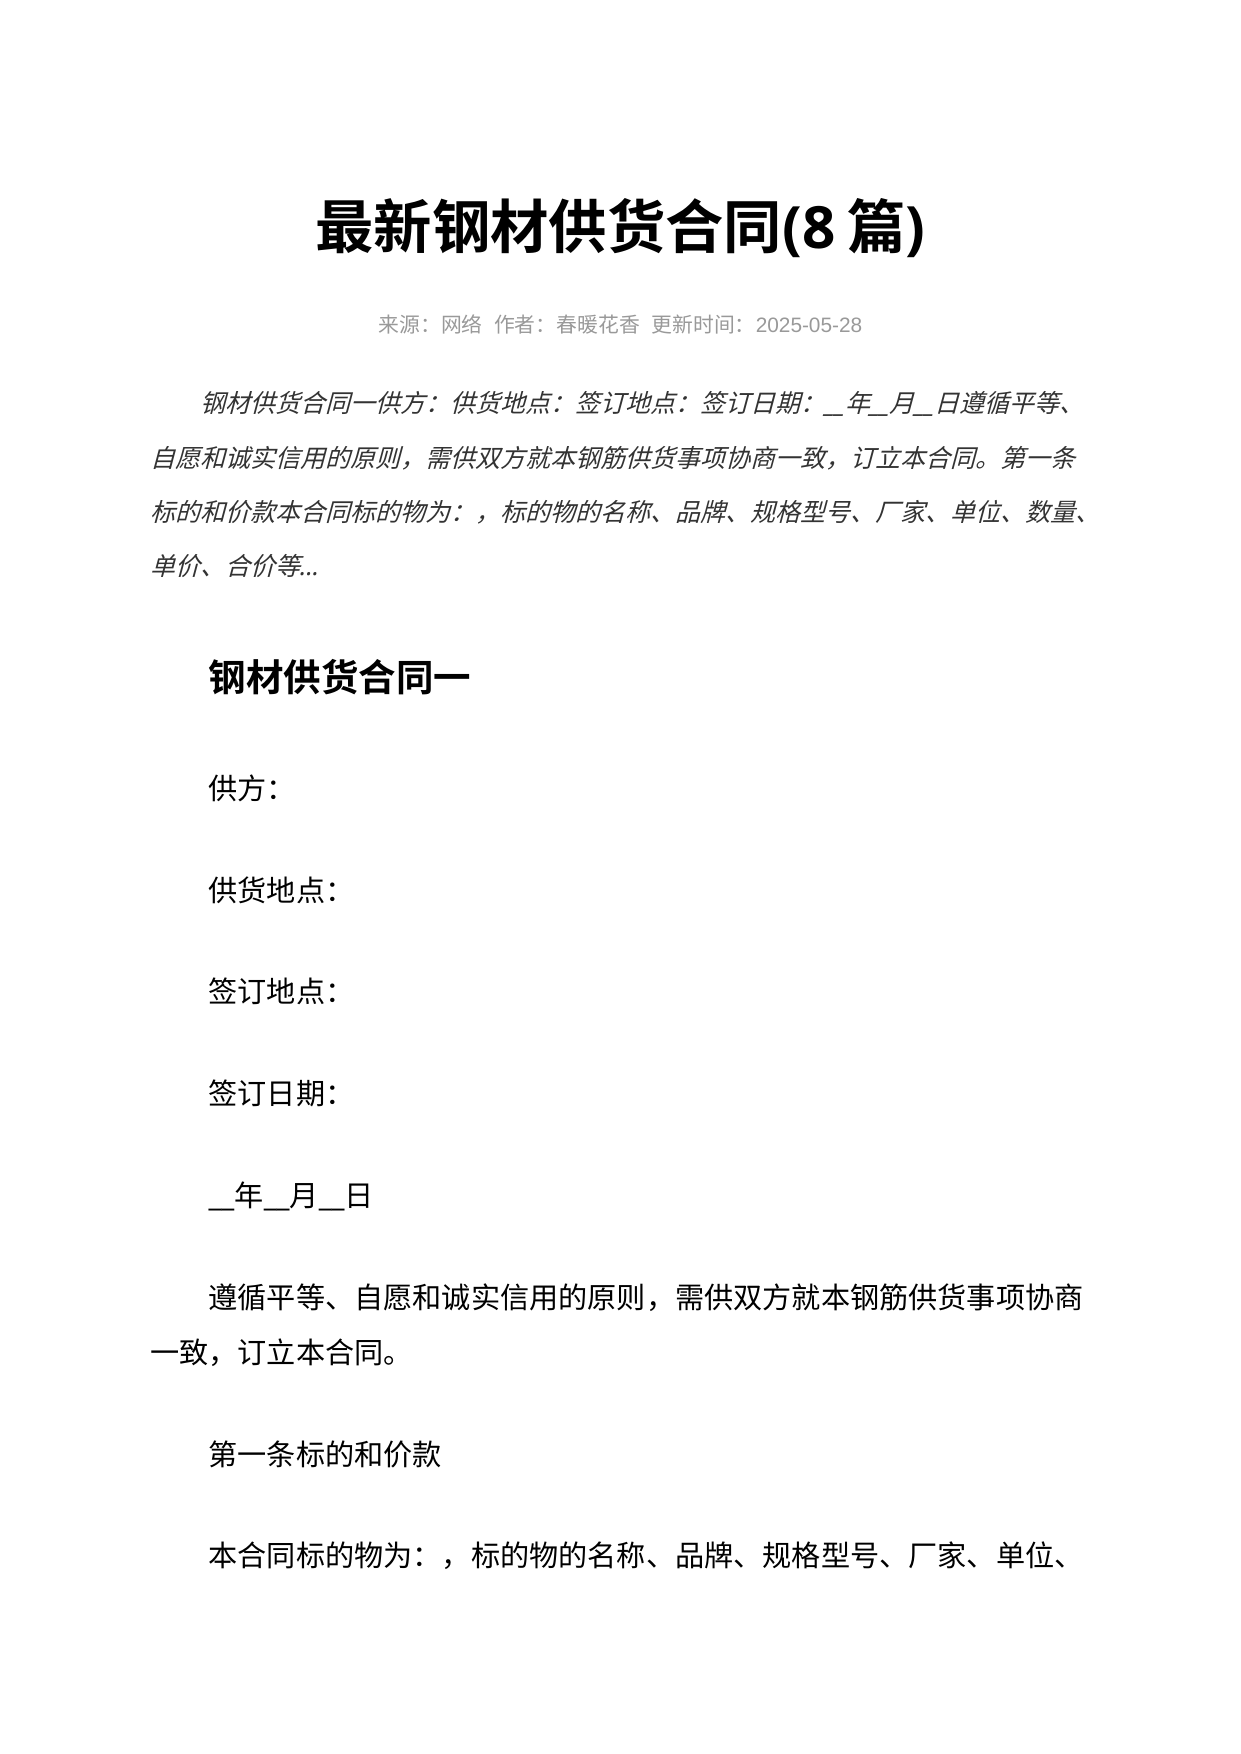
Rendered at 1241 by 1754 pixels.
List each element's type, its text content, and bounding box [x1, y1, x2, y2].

text __年__月__日 [150, 1173, 1090, 1215]
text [150, 1533, 1090, 1575]
text 签订日期： [150, 1071, 1090, 1113]
subtitle 最新钢材供货合同(8篇) [150, 181, 1090, 266]
text 来源：网络 作者：春暖花香 更新时间：2025-05-28 [150, 313, 1090, 337]
text 供方： [150, 766, 1090, 808]
text 供货地点： [150, 867, 1090, 909]
text 签订地点： [150, 969, 1090, 1011]
text 钢材供货合同一 [150, 648, 1090, 702]
text 第一条标的和价款 [150, 1431, 1090, 1473]
text 钢材供货合同一供方：供货地点：签订地点：签订日期：__年__月__日遵循平等、自愿和诚实信用的原则，需供双方就本钢筋供货事项协商一致，订立本合同。第一条标的和价款本合同标的物为：，标的物的名称、品牌、规格型号、厂家、单位、数量、单价、合价等... [150, 384, 1090, 583]
text 遵循平等、自愿和诚实信用的原则，需供双方就本钢筋供货事项协商一致，订立本合同。 [150, 1274, 1090, 1372]
